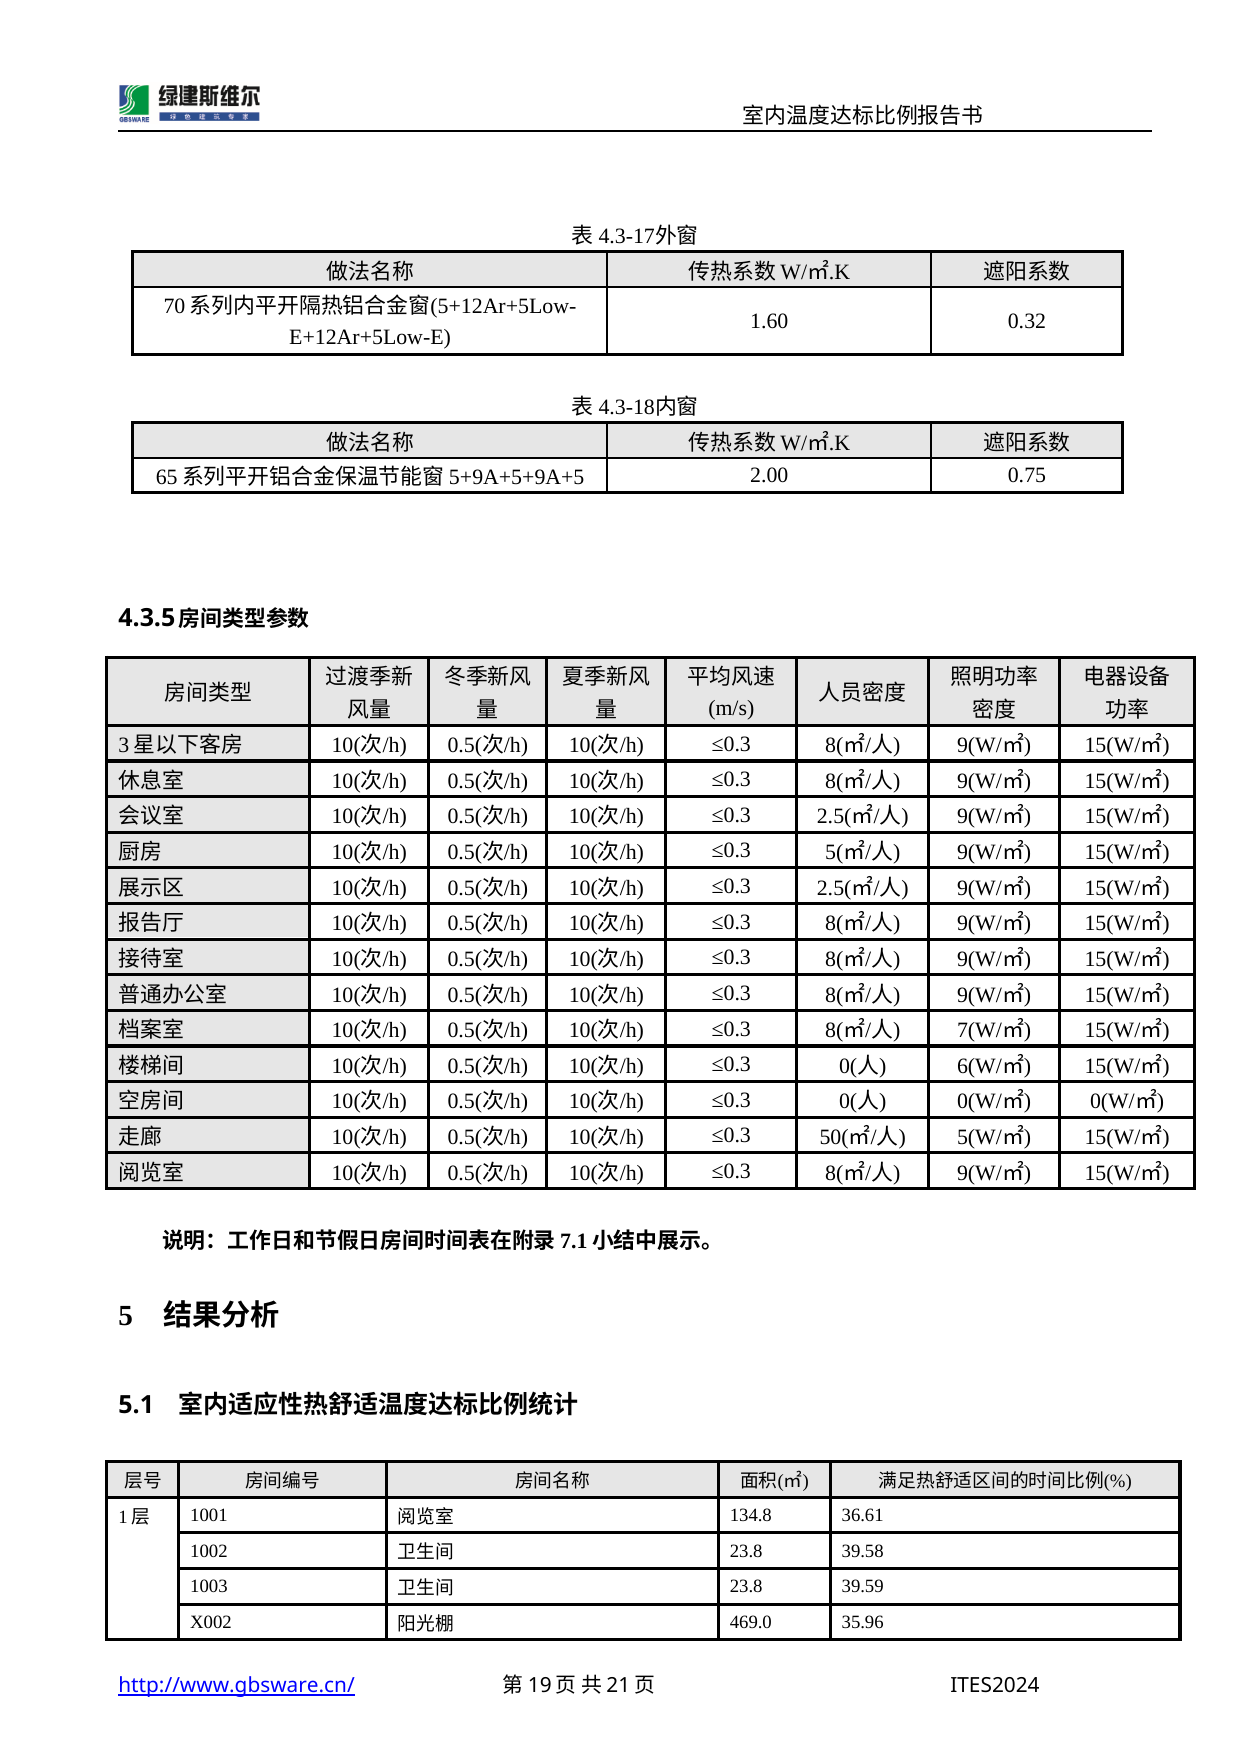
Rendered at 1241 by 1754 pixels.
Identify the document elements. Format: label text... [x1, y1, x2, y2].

table_cell 接待室 [108, 941, 308, 973]
table_cell 15(W/㎡) [1061, 941, 1193, 973]
table_cell 10(次/h) [311, 1154, 427, 1187]
table_header 遮阳系数 [932, 424, 1121, 457]
table_header 电器设备 功率 [1061, 659, 1193, 724]
table_header 平均风速(m/s) [667, 659, 795, 724]
table_header 冬季新风量 [430, 659, 545, 724]
table_cell 9(W/㎡) [930, 941, 1058, 973]
table_cell 9(W/㎡) [930, 727, 1058, 759]
table_cell 23.8 [720, 1534, 829, 1567]
table_cell 卫生间 [388, 1534, 717, 1567]
table_header 层号 [108, 1463, 177, 1496]
table_header 房间名称 [388, 1463, 717, 1496]
table_header 做法名称 [134, 424, 606, 457]
table_header 满足热舒适区间的时间比例(%) [832, 1463, 1178, 1496]
table_cell 9(W/㎡) [930, 798, 1058, 831]
table_cell 15(W/㎡) [1061, 1048, 1193, 1080]
table_cell 39.59 [832, 1570, 1178, 1602]
table_cell 10(次/h) [548, 1012, 664, 1044]
table_cell 0.32 [932, 288, 1121, 353]
table_cell 6(W/㎡) [930, 1048, 1058, 1080]
table_cell 10(次/h) [548, 1154, 664, 1187]
table_cell 0.5(次/h) [430, 905, 545, 937]
table_cell 0.75 [932, 459, 1121, 491]
table_cell 10(次/h) [311, 1119, 427, 1151]
table_cell 8(㎡/人) [798, 1154, 927, 1187]
table_cell 10(次/h) [548, 763, 664, 795]
table_cell 1003 [180, 1570, 385, 1602]
table_cell 65系列平开铝合金保温节能窗5+9A+5+9A+5 [134, 459, 606, 491]
table_cell 3星以下客房 [108, 727, 308, 759]
table_cell 阳光棚 [388, 1606, 717, 1638]
table_cell 15(W/㎡) [1061, 834, 1193, 866]
table_cell 50(㎡/人) [798, 1119, 927, 1151]
table_cell 9(W/㎡) [930, 976, 1058, 1009]
table_cell 10(次/h) [548, 834, 664, 866]
table_cell 10(次/h) [311, 976, 427, 1009]
table_cell 39.58 [832, 1534, 1178, 1567]
table_cell ≤0.3 [667, 1012, 795, 1044]
table_cell 10(次/h) [311, 834, 427, 866]
table_cell 9(W/㎡) [930, 905, 1058, 937]
table_cell 5(㎡/人) [798, 834, 927, 866]
table_cell ≤0.3 [667, 1083, 795, 1116]
table_header 面积(㎡) [720, 1463, 829, 1496]
table_cell 0(人) [798, 1083, 927, 1116]
table_cell 0.5(次/h) [430, 1083, 545, 1116]
table_cell 15(W/㎡) [1061, 727, 1193, 759]
table_cell 10(次/h) [548, 1083, 664, 1116]
table_cell 10(次/h) [548, 905, 664, 937]
table_cell 0.5(次/h) [430, 798, 545, 831]
text 说明：工作日和节假日房间时间表在附录7.1小结中展示。 [118, 1222, 1152, 1255]
table_cell ≤0.3 [667, 798, 795, 831]
table_cell 9(W/㎡) [930, 869, 1058, 902]
table_cell 8(㎡/人) [798, 976, 927, 1009]
table_cell 15(W/㎡) [1061, 798, 1193, 831]
table_cell 普通办公室 [108, 976, 308, 1009]
table_cell 10(次/h) [311, 869, 427, 902]
table_header 人员密度 [798, 659, 927, 724]
table_cell 15(W/㎡) [1061, 1012, 1193, 1044]
table_cell 卫生间 [388, 1570, 717, 1602]
table_cell ≤0.3 [667, 1154, 795, 1187]
table_cell 10(次/h) [311, 1083, 427, 1116]
table_cell 0.5(次/h) [430, 869, 545, 902]
table_header 房间编号 [180, 1463, 385, 1496]
table_cell 134.8 [720, 1499, 829, 1531]
table_cell 1层 [108, 1499, 177, 1638]
table_header 照明功率 密度 [930, 659, 1058, 724]
table_cell 15(W/㎡) [1061, 1154, 1193, 1187]
table_cell 10(次/h) [311, 763, 427, 795]
table_cell 厨房 [108, 834, 308, 866]
table_cell ≤0.3 [667, 763, 795, 795]
table_cell 1.60 [608, 288, 930, 353]
table_cell 8(㎡/人) [798, 905, 927, 937]
table_cell 走廊 [108, 1119, 308, 1151]
table_cell 469.0 [720, 1606, 829, 1638]
table_header 遮阳系数 [932, 253, 1121, 286]
table_cell 10(次/h) [311, 905, 427, 937]
table_cell 36.61 [832, 1499, 1178, 1531]
text 表 4.3-17外窗 [118, 218, 1152, 250]
table_cell 7(W/㎡) [930, 1012, 1058, 1044]
table_header 过渡季新风量 [311, 659, 427, 724]
table_cell 阅览室 [108, 1154, 308, 1187]
table_cell 15(W/㎡) [1061, 763, 1193, 795]
table_cell 0.5(次/h) [430, 941, 545, 973]
table_cell 档案室 [108, 1012, 308, 1044]
table_cell 35.96 [832, 1606, 1178, 1638]
table_cell 楼梯间 [108, 1048, 308, 1080]
table_cell 10(次/h) [548, 941, 664, 973]
table_cell 2.5(㎡/人) [798, 798, 927, 831]
table_cell ≤0.3 [667, 727, 795, 759]
table_cell 10(次/h) [311, 1048, 427, 1080]
table_cell 0.5(次/h) [430, 763, 545, 795]
table_cell 0.5(次/h) [430, 1012, 545, 1044]
table_cell ≤0.3 [667, 941, 795, 973]
table_cell 0.5(次/h) [430, 976, 545, 1009]
table_cell 2.5(㎡/人) [798, 869, 927, 902]
table_header 夏季新风量 [548, 659, 664, 724]
table_header 房间类型 [108, 659, 308, 724]
table_cell ≤0.3 [667, 834, 795, 866]
table_header 传热系数W/㎡.K [608, 424, 930, 457]
table_cell 2.00 [608, 459, 930, 491]
table_cell 15(W/㎡) [1061, 976, 1193, 1009]
table_cell 9(W/㎡) [930, 834, 1058, 866]
subtitle 结果分析 [118, 1280, 1152, 1345]
table_cell ≤0.3 [667, 1048, 795, 1080]
table_cell ≤0.3 [667, 869, 795, 902]
text 表 4.3-18内窗 [118, 388, 1152, 421]
table_cell 10(次/h) [548, 798, 664, 831]
table_cell 0.5(次/h) [430, 1154, 545, 1187]
table_cell 8(㎡/人) [798, 1012, 927, 1044]
table_cell 9(W/㎡) [930, 763, 1058, 795]
table_cell 0.5(次/h) [430, 727, 545, 759]
table_cell 10(次/h) [311, 727, 427, 759]
picture [118, 82, 261, 124]
table_cell 23.8 [720, 1570, 829, 1602]
table_cell 0(人) [798, 1048, 927, 1080]
table_cell 5(W/㎡) [930, 1119, 1058, 1151]
table_cell 10(次/h) [548, 976, 664, 1009]
table_header 做法名称 [134, 253, 606, 286]
table_cell 阅览室 [388, 1499, 717, 1531]
table_cell 8(㎡/人) [798, 727, 927, 759]
table_cell 10(次/h) [311, 1012, 427, 1044]
table_cell 10(次/h) [548, 1119, 664, 1151]
table_cell 8(㎡/人) [798, 941, 927, 973]
table_cell 0.5(次/h) [430, 1048, 545, 1080]
table_cell 0(W/㎡) [1061, 1083, 1193, 1116]
table_cell 0(W/㎡) [930, 1083, 1058, 1116]
subtitle 室内适应性热舒适温度达标比例统计 [118, 1370, 1152, 1435]
table_cell 15(W/㎡) [1061, 1119, 1193, 1151]
table_cell 会议室 [108, 798, 308, 831]
table_cell 8(㎡/人) [798, 763, 927, 795]
table_cell 1002 [180, 1534, 385, 1567]
table_cell 0.5(次/h) [430, 1119, 545, 1151]
table_cell 15(W/㎡) [1061, 905, 1193, 937]
subtitle 房间类型参数 [118, 584, 1152, 649]
table_cell 10(次/h) [311, 941, 427, 973]
table_cell 70系列内平开隔热铝合金窗(5+12Ar+5Low-E+12Ar+5Low-E) [134, 288, 606, 353]
table_cell 10(次/h) [311, 798, 427, 831]
table_cell 9(W/㎡) [930, 1154, 1058, 1187]
table_cell ≤0.3 [667, 905, 795, 937]
table_cell 10(次/h) [548, 727, 664, 759]
table_cell ≤0.3 [667, 976, 795, 1009]
table_cell 休息室 [108, 763, 308, 795]
table_cell 1001 [180, 1499, 385, 1531]
table_cell 15(W/㎡) [1061, 869, 1193, 902]
table_cell 展示区 [108, 869, 308, 902]
table_cell 10(次/h) [548, 1048, 664, 1080]
table_cell ≤0.3 [667, 1119, 795, 1151]
table_cell 报告厅 [108, 905, 308, 937]
table_header 传热系数W/㎡.K [608, 253, 930, 286]
table_cell 10(次/h) [548, 869, 664, 902]
table_cell 0.5(次/h) [430, 834, 545, 866]
table_cell 空房间 [108, 1083, 308, 1116]
table_cell X002 [180, 1606, 385, 1638]
